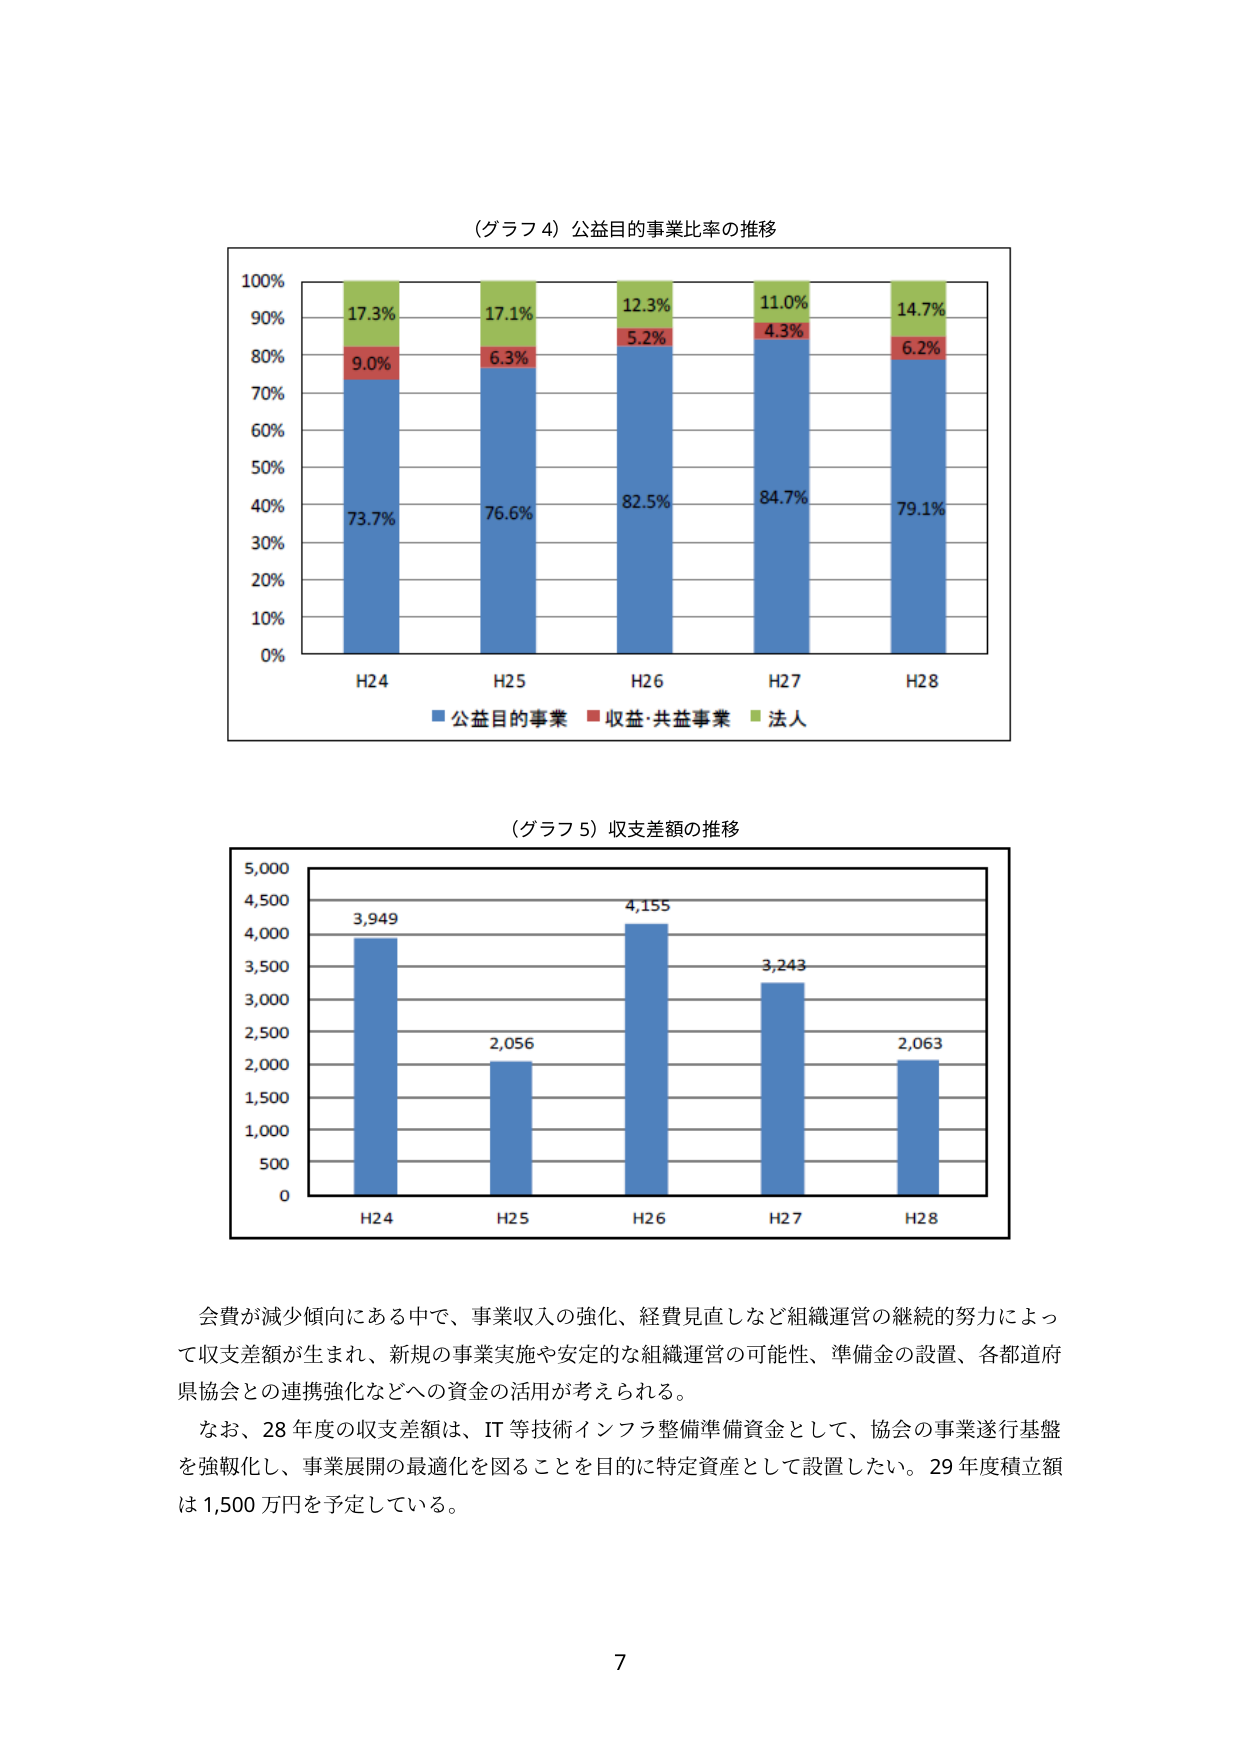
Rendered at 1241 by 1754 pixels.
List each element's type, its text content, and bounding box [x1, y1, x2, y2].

picture [226, 246, 1014, 743]
text 会費が減少傾向にある中で、事業収入の強化、経費見直しなど組織運営の継続的努力によって収支差額が生まれ、新規の事業実施や安定的な組織運営の可能性、準備金の設置、各都道府県協会との連携強化などへの資金の活用が考えられる。 [177, 1297, 1063, 1409]
text （グラフ4）公益目的事業比率の推移 [177, 209, 1063, 247]
text （グラフ5）収支差額の推移 [177, 809, 1063, 847]
text なお、28 年度の収支差額は、IT 等技術インフラ整備準備資金として、協会の事業遂行基盤を強靱化し、事業展開の最適化を図ることを目的に特定資産として設置したい。29 年度積立額は1,500 万円を予定している。 [177, 1409, 1063, 1522]
picture [228, 846, 1012, 1241]
